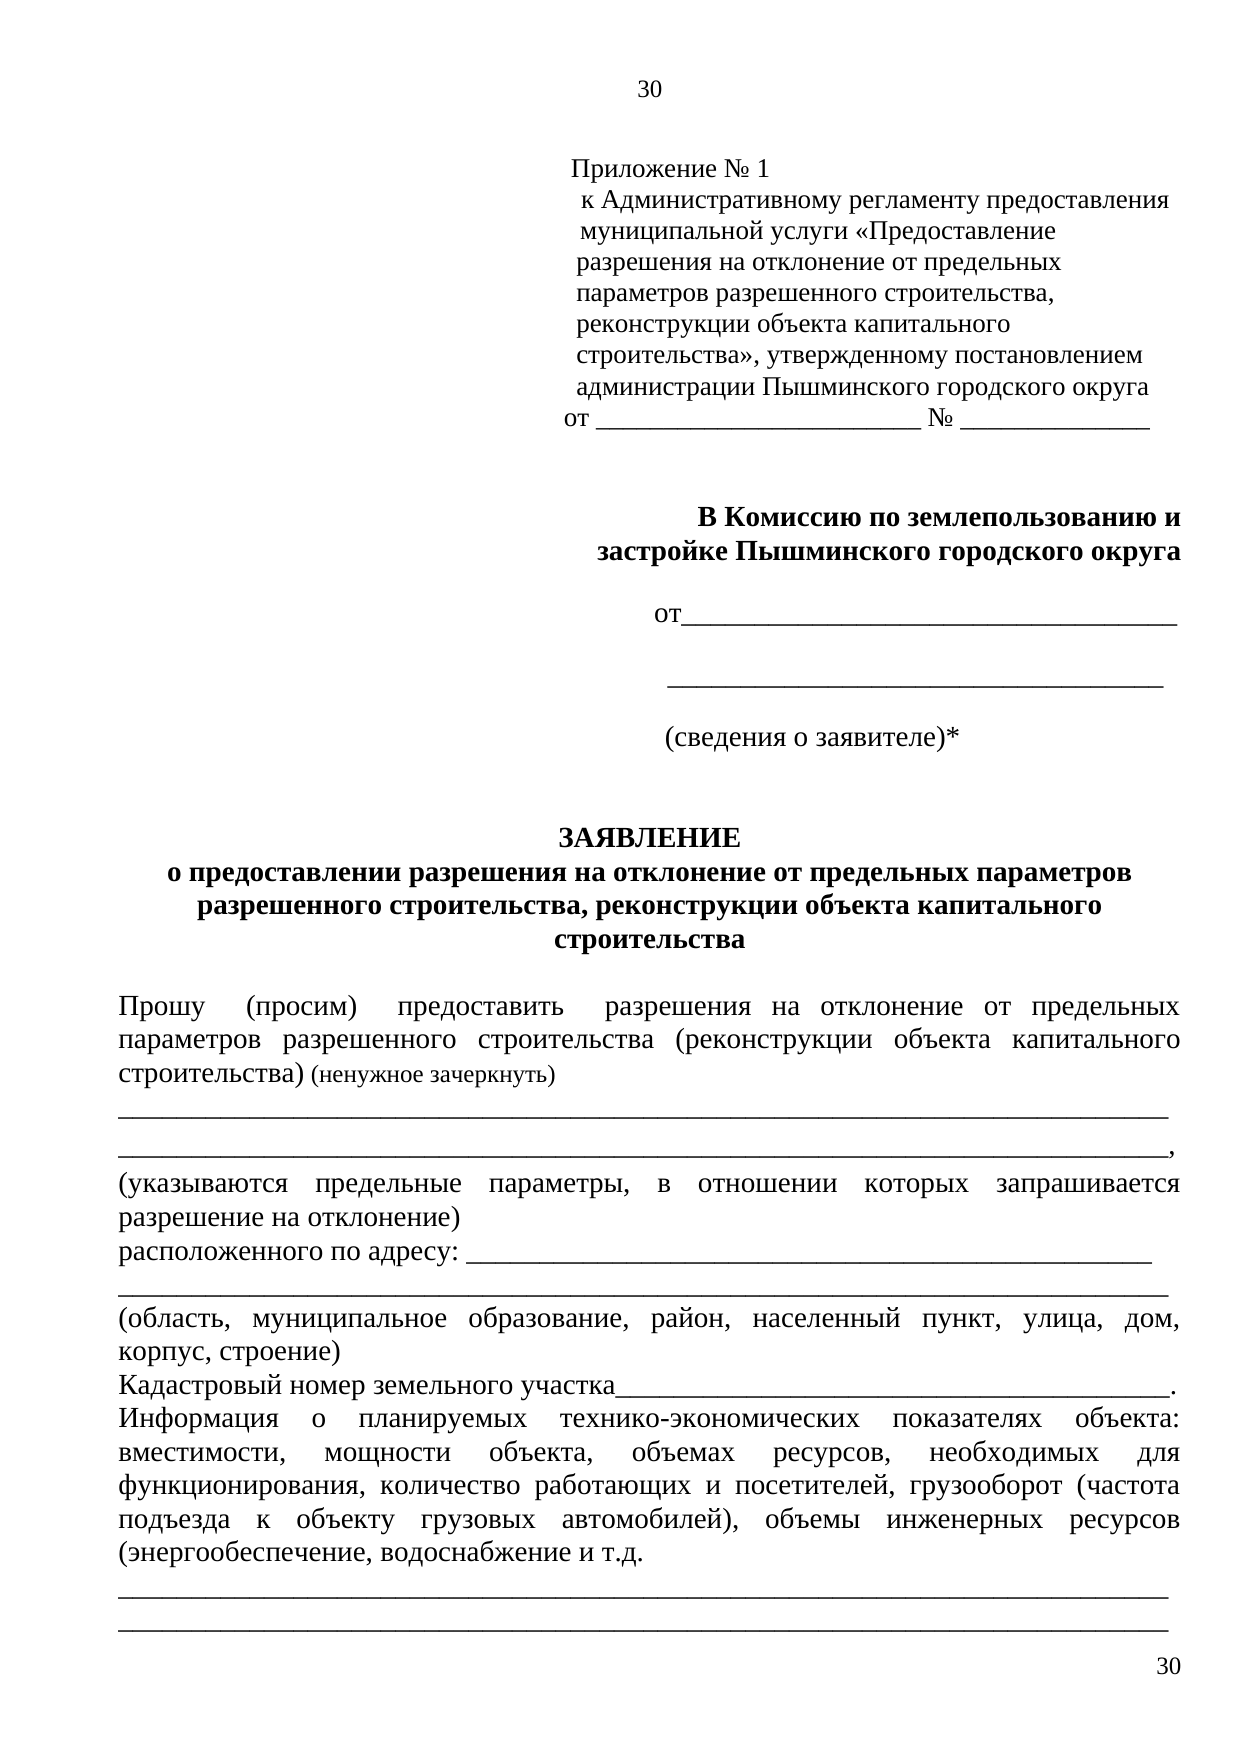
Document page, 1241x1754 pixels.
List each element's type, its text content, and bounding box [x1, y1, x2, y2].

text Прошу (просим) предоставить разрешения на отклонение от предельных параметров разрешенного строительства (реконструкции объекта капитального строительства) (ненужное зачеркнуть) [118, 988, 1181, 1088]
text от__________________________________ [650, 566, 1181, 628]
text ЗАЯВЛЕНИЕ [118, 820, 1181, 854]
text параметров разрешенного строительства, [118, 276, 1181, 307]
text застройке Пышминского городского округа [118, 533, 1181, 566]
text строительства», утвержденному постановлением [118, 338, 1181, 370]
text к Административному регламенту предоставления [118, 183, 1181, 214]
text Кадастровый номер земельного участка______________________________________. [118, 1367, 1181, 1400]
text от ________________________ № ______________ [118, 401, 1181, 432]
text реконструкции объекта капитального [118, 307, 1181, 338]
text Информация о планируемых технико-экономических показателях объекта: вместимости, мощности объекта, объемах ресурсов, необходимых для функционирования, количество работающих и посетителей, грузооборот (частота подъезда к объекту грузовых автомобилей), объемы инженерных ресурсов (энергообеспечение, водоснабжение и т.д. [118, 1400, 1181, 1568]
text муниципальной услуги «Предоставление [118, 214, 1181, 245]
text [118, 1568, 1181, 1635]
text Приложение № 1 [118, 152, 1181, 183]
text ________________________________________________________________________________________________________________________________________________, [118, 1088, 1181, 1161]
text расположенного по адресу: _______________________________________________ [118, 1233, 1181, 1266]
text ________________________________________________________________________ [118, 1266, 1181, 1300]
text (указываются предельные параметры, в отношении которых запрашивается разрешение на отклонение) [118, 1166, 1181, 1233]
text (сведения о заявителе)* [664, 691, 1181, 753]
text (область, муниципальное образование, район, населенный пункт, улица, дом, корпус, строение) [118, 1300, 1181, 1367]
text о предоставлении разрешения на отклонение от предельных параметров разрешенного строительства, реконструкции объекта капитального строительства [118, 854, 1181, 954]
text __________________________________ [650, 628, 1181, 691]
text разрешения на отклонение от предельных [118, 245, 1181, 276]
text администрации Пышминского городского округа [118, 370, 1181, 401]
text В Комиссию по землепользованию и [118, 499, 1181, 533]
